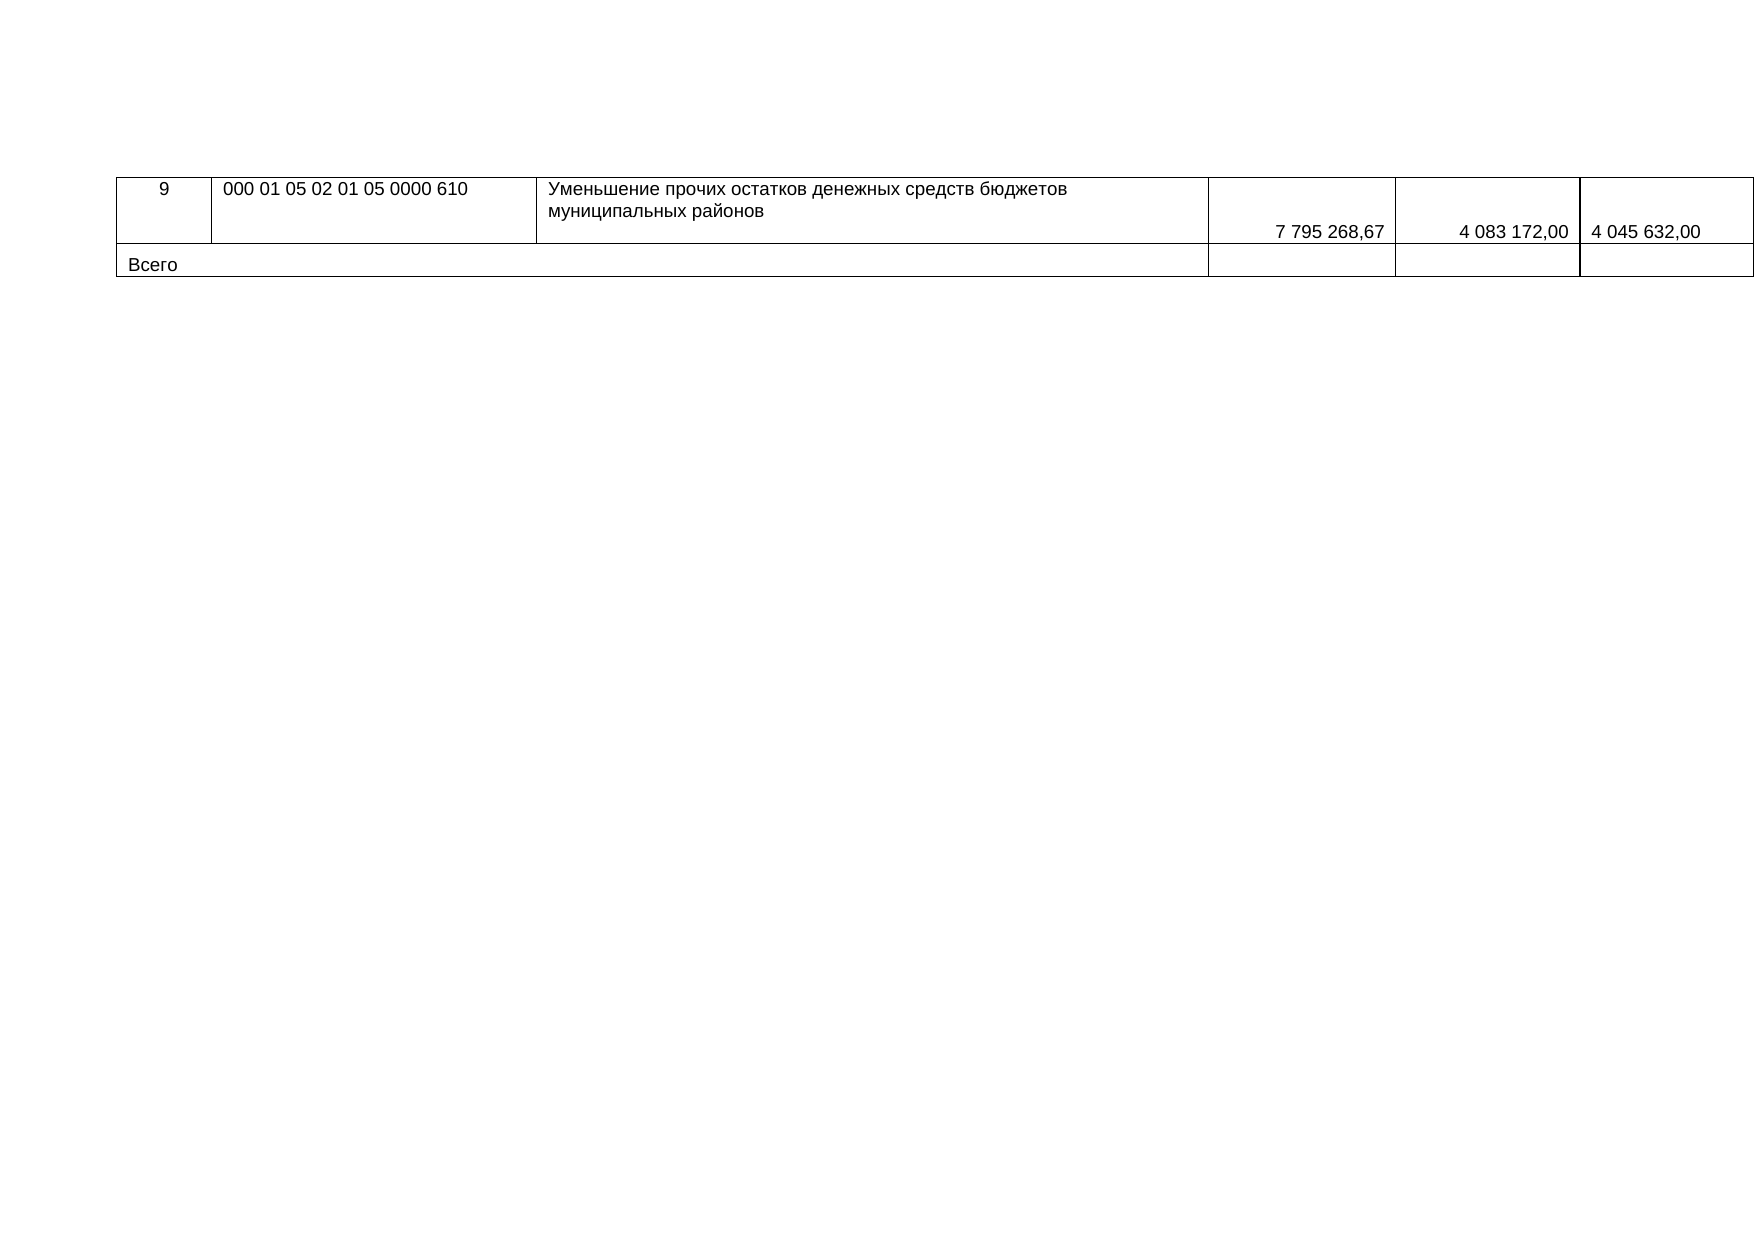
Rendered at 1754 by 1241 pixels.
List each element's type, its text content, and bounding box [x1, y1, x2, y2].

table_cell [1581, 244, 1753, 276]
table_cell [1396, 244, 1579, 276]
table_cell Уменьшение прочих остатков денежных средств бюджетов муниципальных районов [537, 178, 1208, 243]
table_cell 4 045 632,00 [1581, 178, 1753, 243]
table_cell 4 083 172,00 [1396, 178, 1579, 243]
table_cell 000 01 05 02 01 05 0000 610 [212, 178, 536, 243]
table_cell 7 795 268,67 [1209, 178, 1395, 243]
table_cell [1209, 244, 1395, 276]
table_cell 9 [117, 178, 211, 243]
table_cell Всего [117, 244, 1208, 276]
